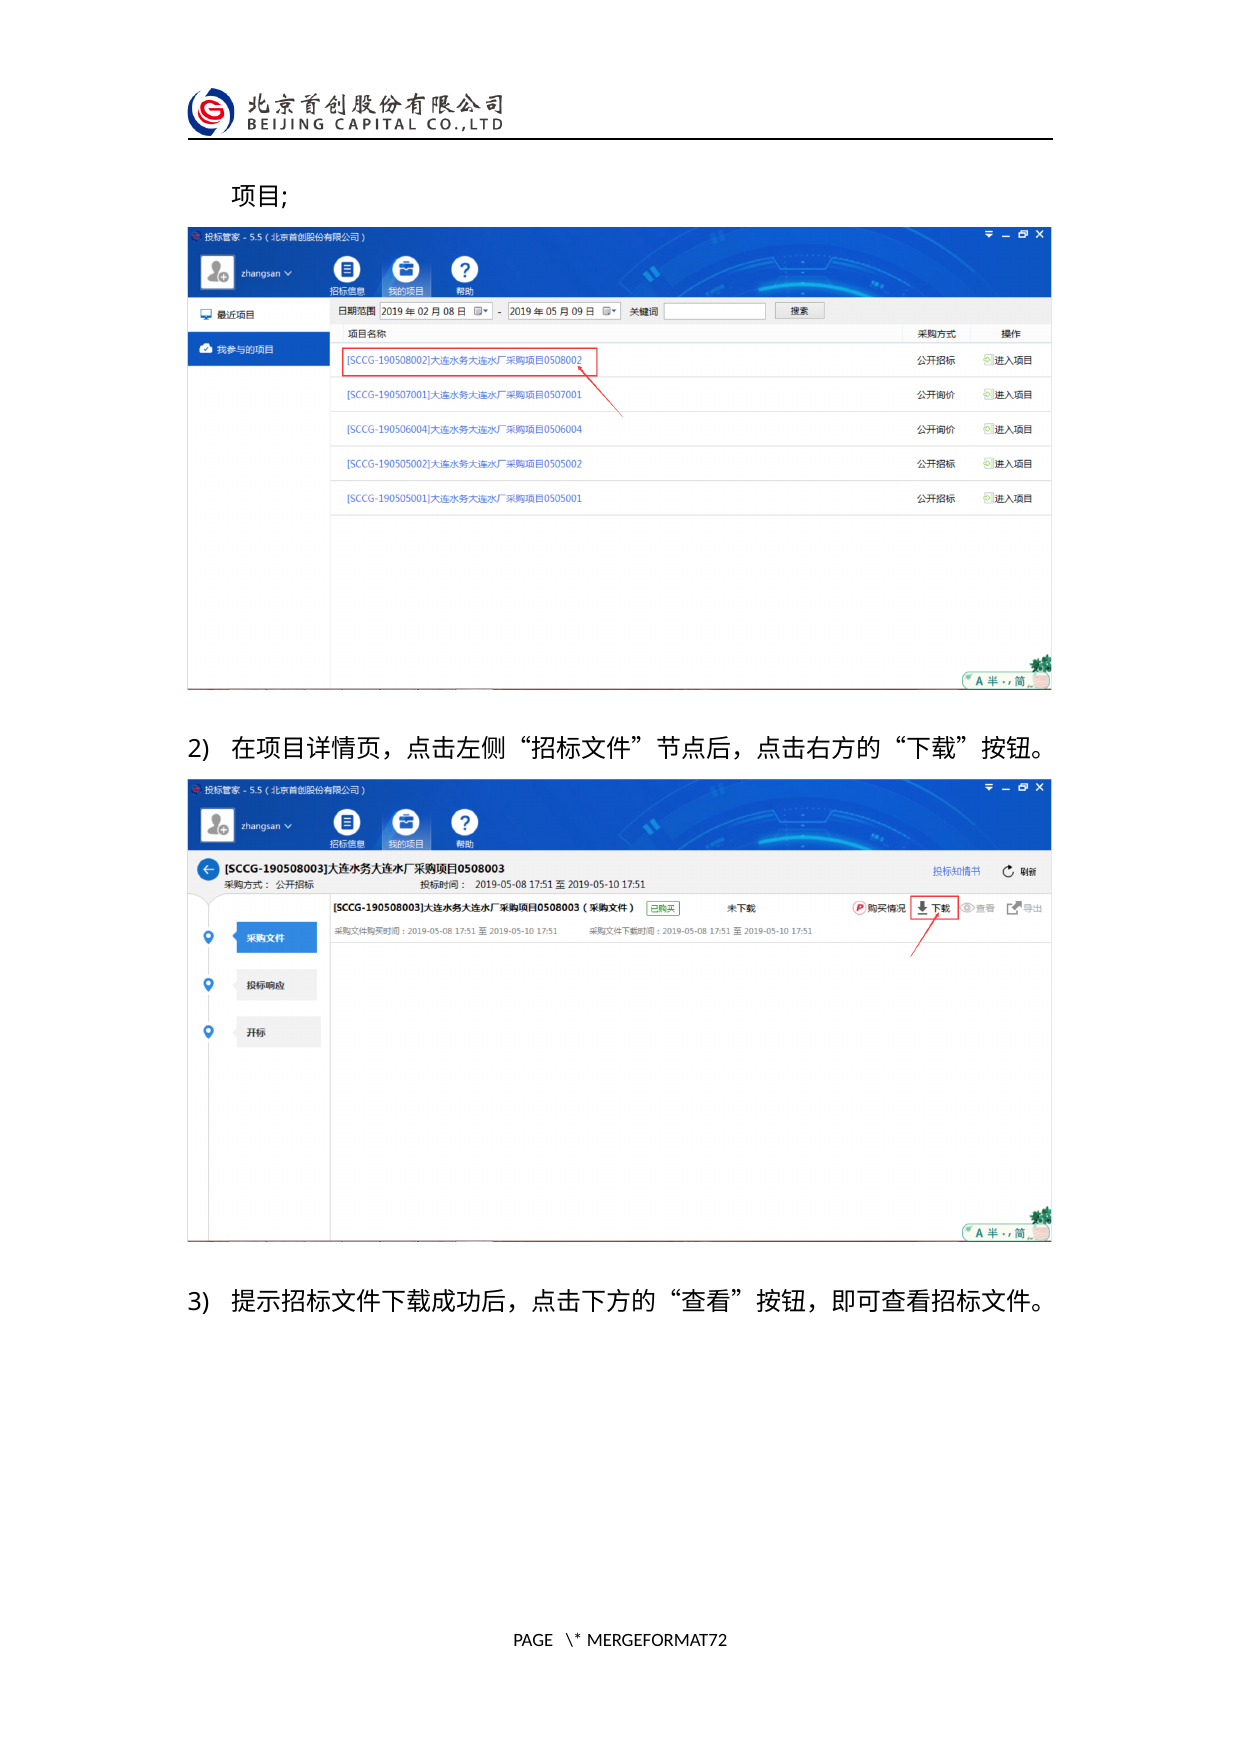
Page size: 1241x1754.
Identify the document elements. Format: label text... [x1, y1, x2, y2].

picture [187, 779, 1052, 1242]
list 在项目详情页，点击左侧“招标文件”节点后，点击右方的“下载”按钮。 [187, 714, 1053, 779]
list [187, 162, 1053, 227]
picture [187, 227, 1052, 690]
list 提示招标文件下载成功后，点击下方的“查看”按钮，即可查看招标文件。 [187, 1267, 1053, 1332]
picture [187, 88, 502, 136]
